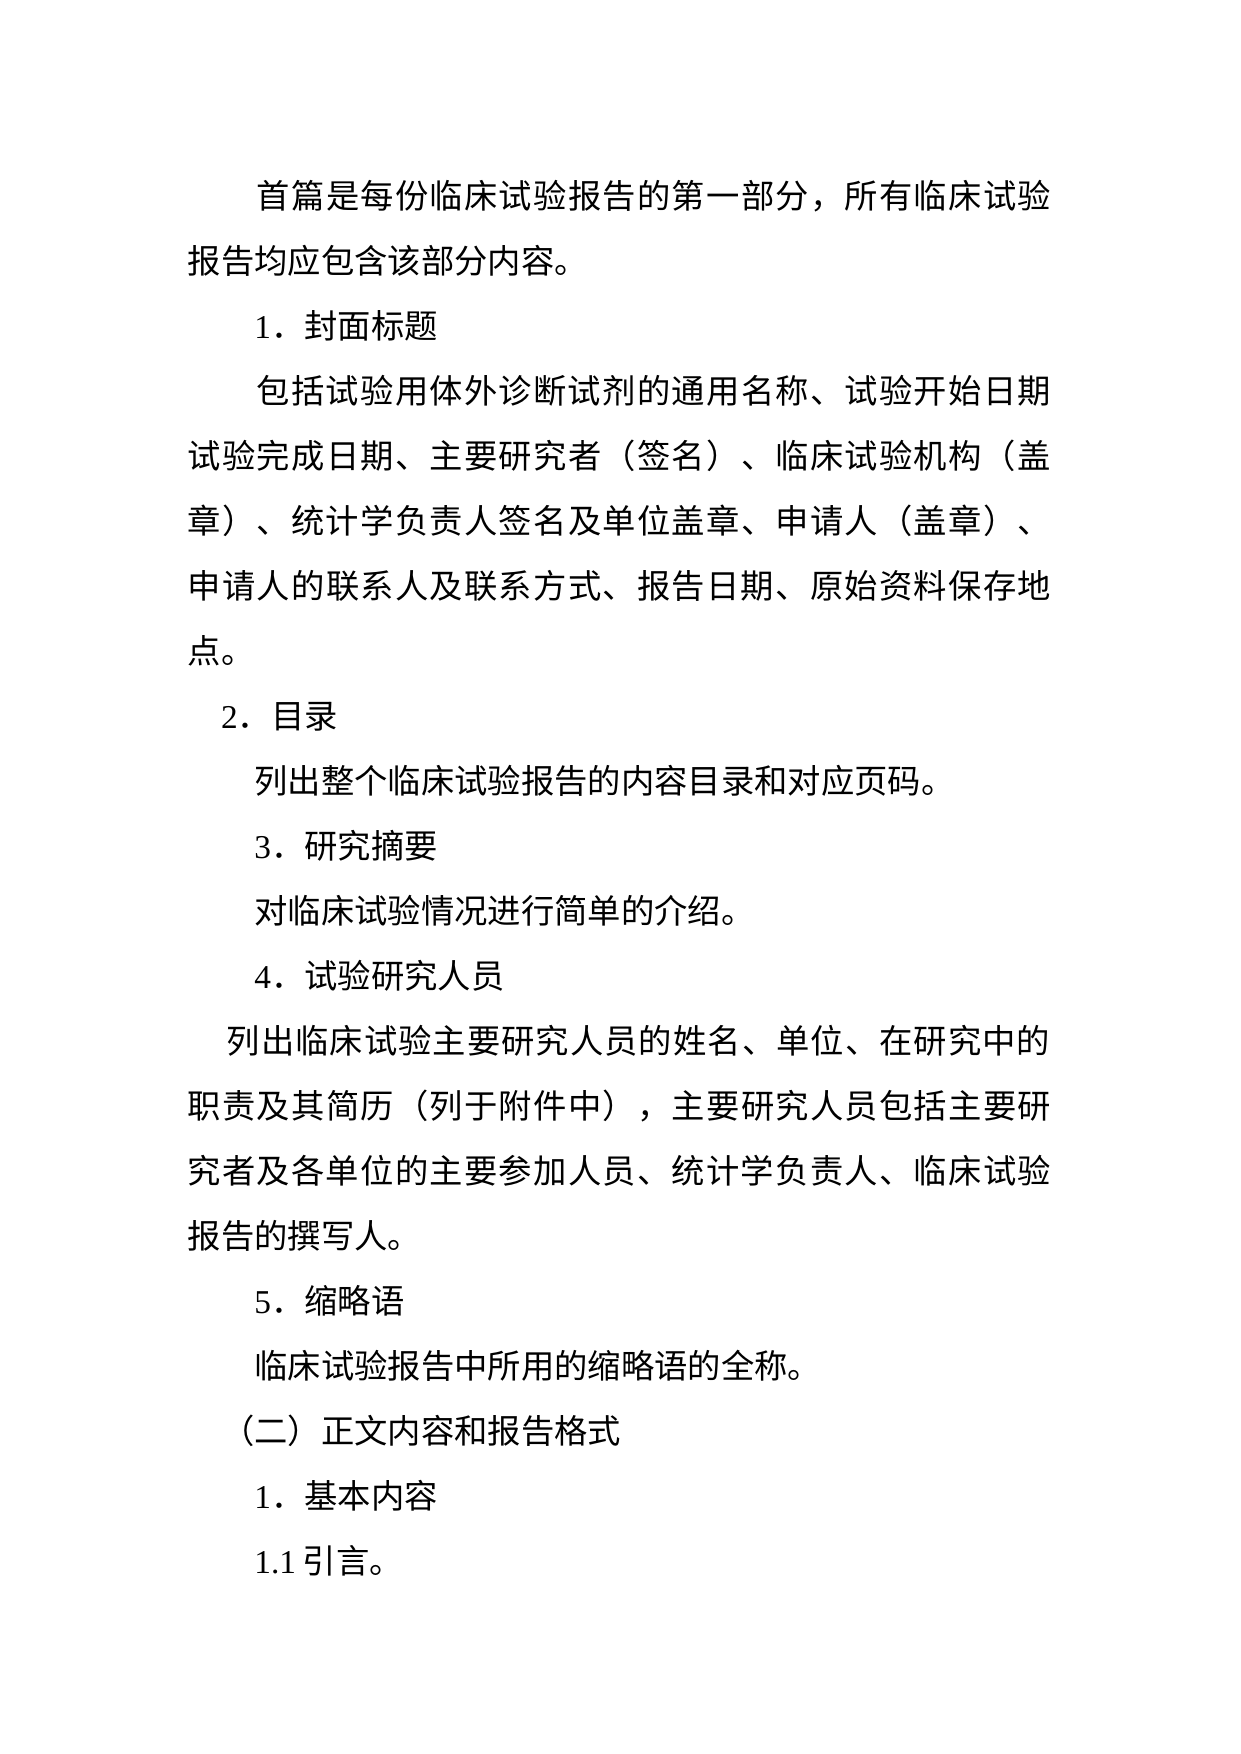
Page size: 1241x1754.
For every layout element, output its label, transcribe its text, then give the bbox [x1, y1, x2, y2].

text 包括试验用体外诊断试剂的通用名称、试验开始日期、试验完成日期、主要研究者（签名）、临床试验机构（盖章）、统计学负责人签名及单位盖章、申请人（盖章）、申请人的联系人及联系方式、报告日期、原始资料保存地点。 [187, 357, 1053, 682]
text 列出临床试验主要研究人员的姓名、单位、在研究中的职责及其简历（列于附件中），主要研究人员包括主要研究者及各单位的主要参加人员、统计学负责人、临床试验报告的撰写人。 [187, 1007, 1053, 1267]
text 2．目录 [187, 682, 1053, 747]
text 首篇是每份临床试验报告的第一部分，所有临床试验报告均应包含该部分内容。 [187, 162, 1053, 292]
text 列出整个临床试验报告的内容目录和对应页码。 [187, 747, 1053, 812]
text 5．缩略语 [187, 1267, 1053, 1332]
text （二）正文内容和报告格式 [187, 1397, 1053, 1462]
text 临床试验报告中所用的缩略语的全称。 [187, 1332, 1053, 1397]
text 对临床试验情况进行简单的介绍。 [187, 877, 1053, 942]
text 1．基本内容 [187, 1462, 1053, 1527]
text 1.1引言。 [187, 1527, 1053, 1592]
text 1．封面标题 [187, 292, 1053, 357]
text 4．试验研究人员 [187, 942, 1053, 1007]
text 3．研究摘要 [187, 812, 1053, 877]
